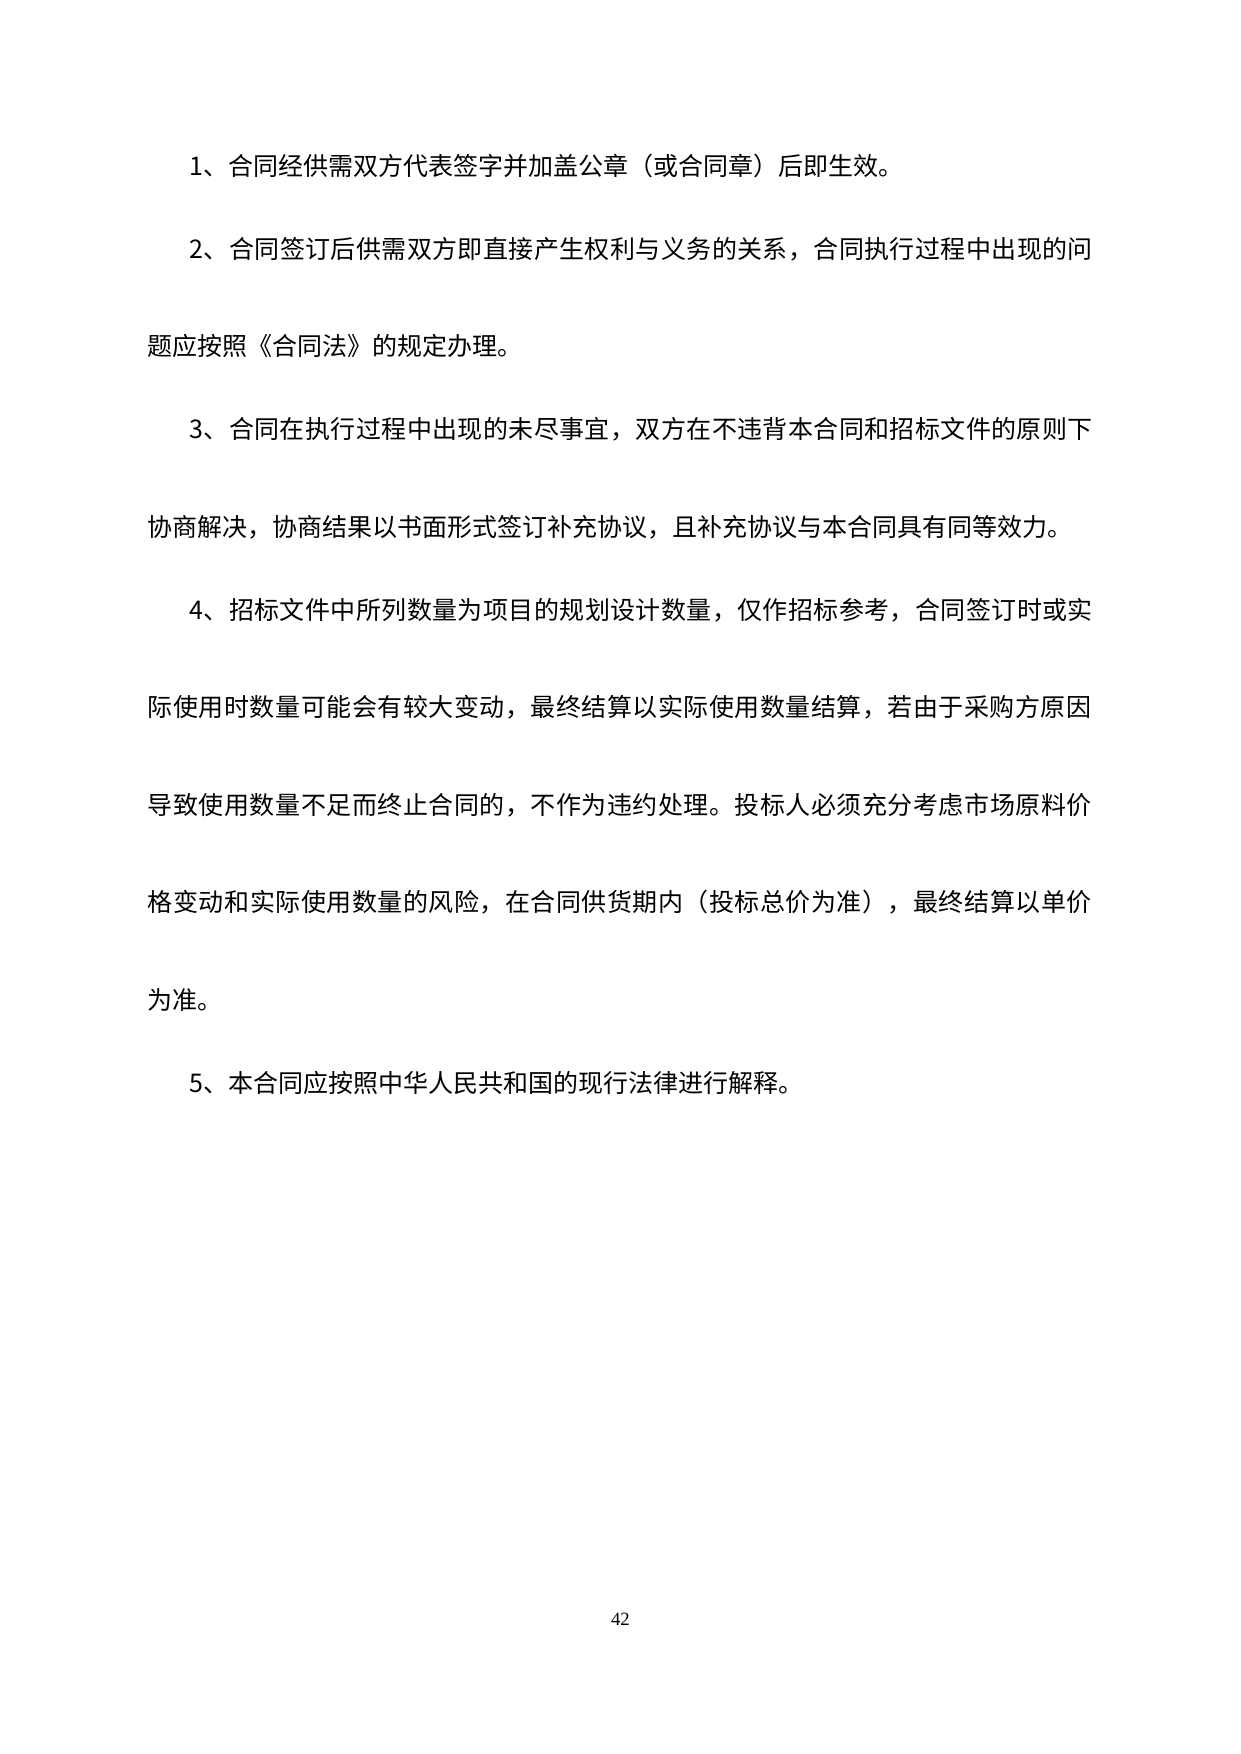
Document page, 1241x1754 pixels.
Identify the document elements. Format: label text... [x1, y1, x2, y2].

text 4、招标文件中所列数量为项目的规划设计数量，仅作招标参考，合同签订时或实际使用时数量可能会有较大变动，最终结算以实际使用数量结算，若由于采购方原因导致使用数量不足而终止合同的，不作为违约处理。投标人必须充分考虑市场原料价格变动和实际使用数量的风险，在合同供货期内（投标总价为准），最终结算以单价为准。 [148, 576, 1092, 1031]
text 2、合同签订后供需双方即直接产生权利与义务的关系，合同执行过程中出现的问题应按照《合同法》的规定办理。 [148, 215, 1092, 377]
text 3、合同在执行过程中出现的未尽事宜，双方在不违背本合同和招标文件的原则下协商解决，协商结果以书面形式签订补充协议，且补充协议与本合同具有同等效力。 [148, 395, 1092, 558]
text 5、本合同应按照中华人民共和国的现行法律进行解释。 [189, 1049, 1092, 1114]
text 1、合同经供需双方代表签字并加盖公章（或合同章）后即生效。 [189, 132, 1092, 197]
